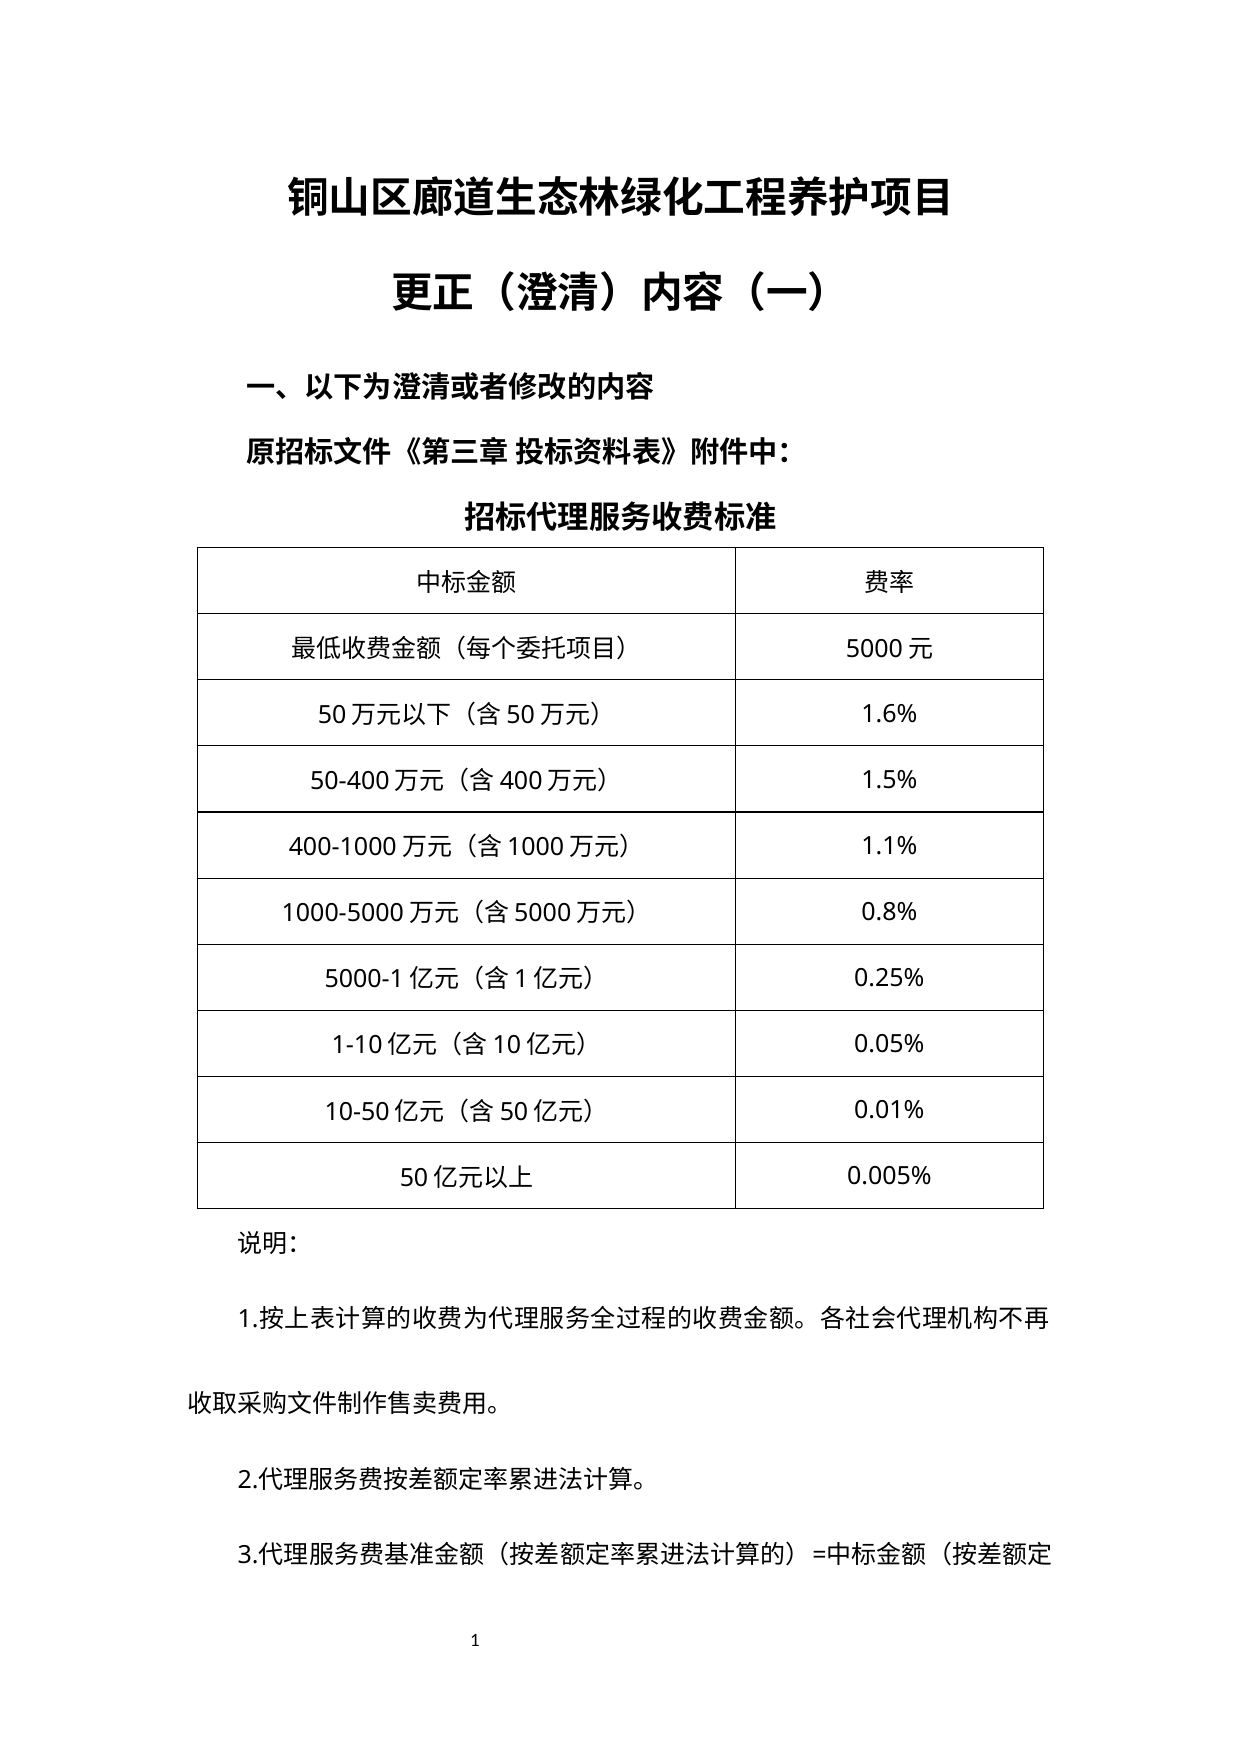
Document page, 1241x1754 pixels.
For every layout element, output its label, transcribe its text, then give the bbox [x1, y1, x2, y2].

table_cell 50-400万元（含400万元） [198, 746, 735, 811]
text 铜山区廊道生态林绿化工程养护项目 [187, 162, 1053, 227]
text 1.按上表计算的收费为代理服务全过程的收费金额。各社会代理机构不再收取采购文件制作售卖费用。 [187, 1284, 1053, 1434]
table_header 中标金额 [198, 548, 735, 613]
table_cell 最低收费金额（每个委托项目） [198, 614, 735, 679]
text 一、以下为澄清或者修改的内容 [187, 352, 1053, 417]
table_header 费率 [736, 548, 1043, 613]
text 说明： [187, 1209, 1053, 1274]
table_cell 50亿元以上 [198, 1143, 735, 1208]
text 原招标文件《第三章 投标资料表》附件中： [187, 417, 1053, 482]
table_cell 0.25% [736, 945, 1043, 1009]
table_cell 0.05% [736, 1011, 1043, 1076]
text 招标代理服务收费标准 [187, 482, 1053, 547]
text 2.代理服务费按差额定率累进法计算。 [187, 1445, 1053, 1510]
table_cell 5000元 [736, 614, 1043, 679]
table_cell 1.6% [736, 680, 1043, 745]
table_cell 0.005% [736, 1143, 1043, 1208]
table_cell 0.01% [736, 1077, 1043, 1142]
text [187, 1521, 1053, 1586]
table_cell 1-10亿元（含10亿元） [198, 1011, 735, 1076]
table_cell 5000-1亿元（含1亿元） [198, 945, 735, 1009]
table_cell 1.1% [736, 813, 1043, 877]
table_cell 1.5% [736, 746, 1043, 811]
table_cell 50万元以下（含50万元） [198, 680, 735, 745]
table_cell 10-50亿元（含50亿元） [198, 1077, 735, 1142]
table_cell 0.8% [736, 879, 1043, 943]
table_cell 400-1000万元（含1000万元） [198, 813, 735, 877]
table_cell 1000-5000万元（含5000万元） [198, 879, 735, 943]
text 更正（澄清）内容（一） [187, 257, 1053, 322]
